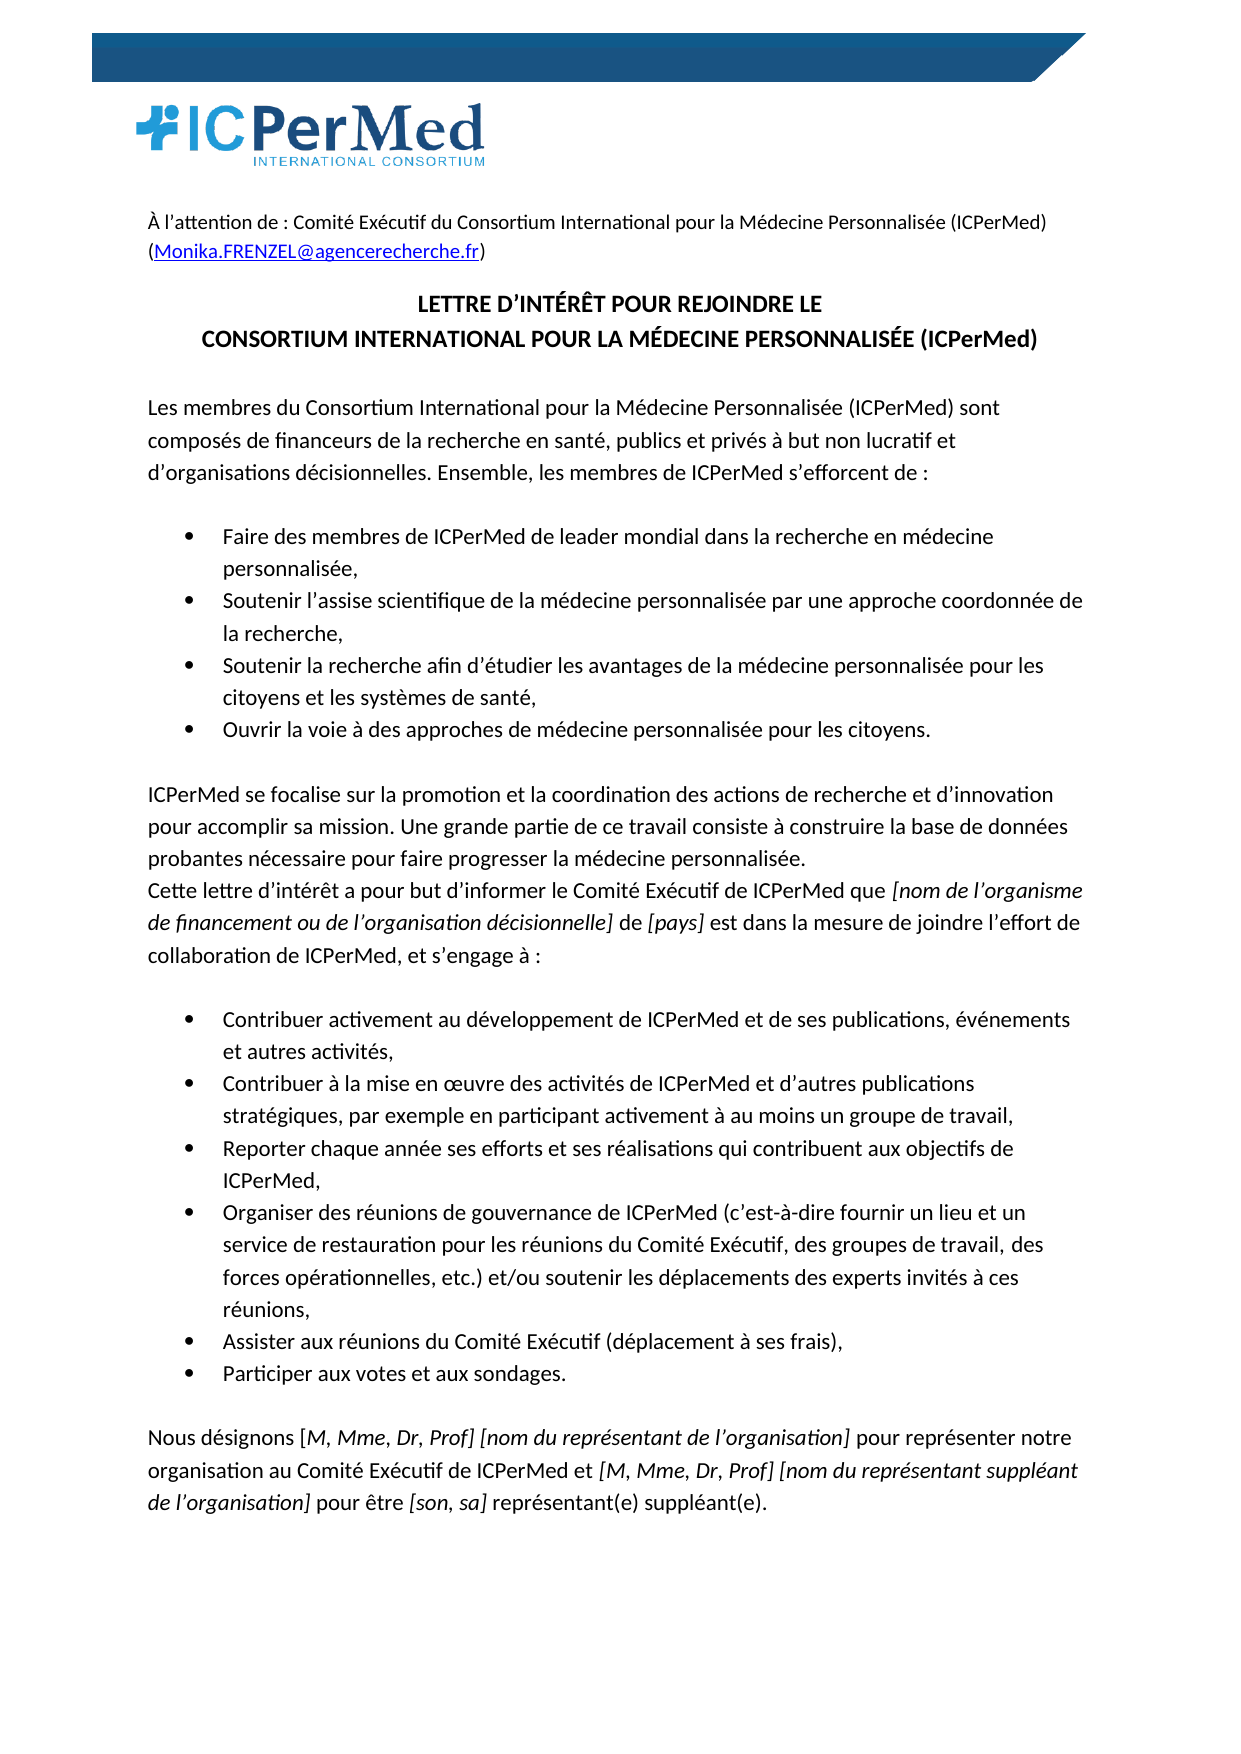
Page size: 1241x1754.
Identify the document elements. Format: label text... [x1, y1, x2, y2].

text À l’attention de : Comité Exécutif du Consortium International pour la Médecine Personnalisée (ICPerMed) (Monika.FRENZEL@agencerecherche.fr) [148, 209, 1093, 264]
list Soutenir la recherche afin d’étudier les avantages de la médecine personnalisée pour les citoyens et les systèmes de santé, [185, 651, 1093, 711]
text Nous désignons [M, Mme, Dr, Prof] [nom du représentant de l’organisation] pour représenter notre organisation au Comité Exécutif de ICPerMed et [M, Mme, Dr, Prof] [nom du représentant suppléant de l’organisation] pour être [son, sa] représentant(e) suppléant(e). [148, 1423, 1093, 1516]
list Reporter chaque année ses efforts et ses réalisations qui contribuent aux objectifs de ICPerMed, [185, 1134, 1093, 1194]
list Contribuer à la mise en œuvre des activités de ICPerMed et d’autres publications stratégiques, par exemple en participant activement à au moins un groupe de travail, [185, 1069, 1093, 1130]
picture [92, 33, 1120, 82]
text ICPerMed se focalise sur la promotion et la coordination des actions de recherche et d’innovation pour accomplir sa mission. Une grande partie de ce travail consiste à construire la base de données probantes nécessaire pour faire progresser la médecine personnalisée. [148, 780, 1093, 872]
text Cette lettre d’intérêt a pour but d’informer le Comité Exécutif de ICPerMed que [nom de l’organisme de financement ou de l’organisation décisionnelle] de [pays] est dans la mesure de joindre l’effort de collaboration de ICPerMed, et s’engage à : [148, 876, 1093, 969]
text Les membres du Consortium International pour la Médecine Personnalisée (ICPerMed) sont composés de financeurs de la recherche en santé, publics et privés à but non lucratif et d’organisations décisionnelles. Ensemble, les membres de ICPerMed s’efforcent de : [148, 393, 1093, 486]
picture [136, 103, 485, 166]
list Participer aux votes et aux sondages. [185, 1359, 1093, 1387]
text LETTRE D’INTÉRÊT POUR REJOINDRE LE CONSORTIUM INTERNATIONAL POUR LA MÉDECINE PERSONNALISÉE (ICPerMed) [148, 288, 1093, 354]
list Assister aux réunions du Comité Exécutif (déplacement à ses frais), [185, 1327, 1093, 1355]
list Ouvrir la voie à des approches de médecine personnalisée pour les citoyens. [185, 715, 1093, 743]
list Faire des membres de ICPerMed de leader mondial dans la recherche en médecine personnalisée, [185, 522, 1093, 582]
list Organiser des réunions de gouvernance de ICPerMed (c’est-à-dire fournir un lieu et un service de restauration pour les réunions du Comité Exécutif, des groupes de travail, des forces opérationnelles, etc.) et/ou soutenir les déplacements des experts invités à ces réunions, [185, 1198, 1093, 1323]
list Contribuer activement au développement de ICPerMed et de ses publications, événements et autres activités, [185, 1005, 1093, 1065]
list Soutenir l’assise scientifique de la médecine personnalisée par une approche coordonnée de la recherche, [185, 587, 1093, 647]
